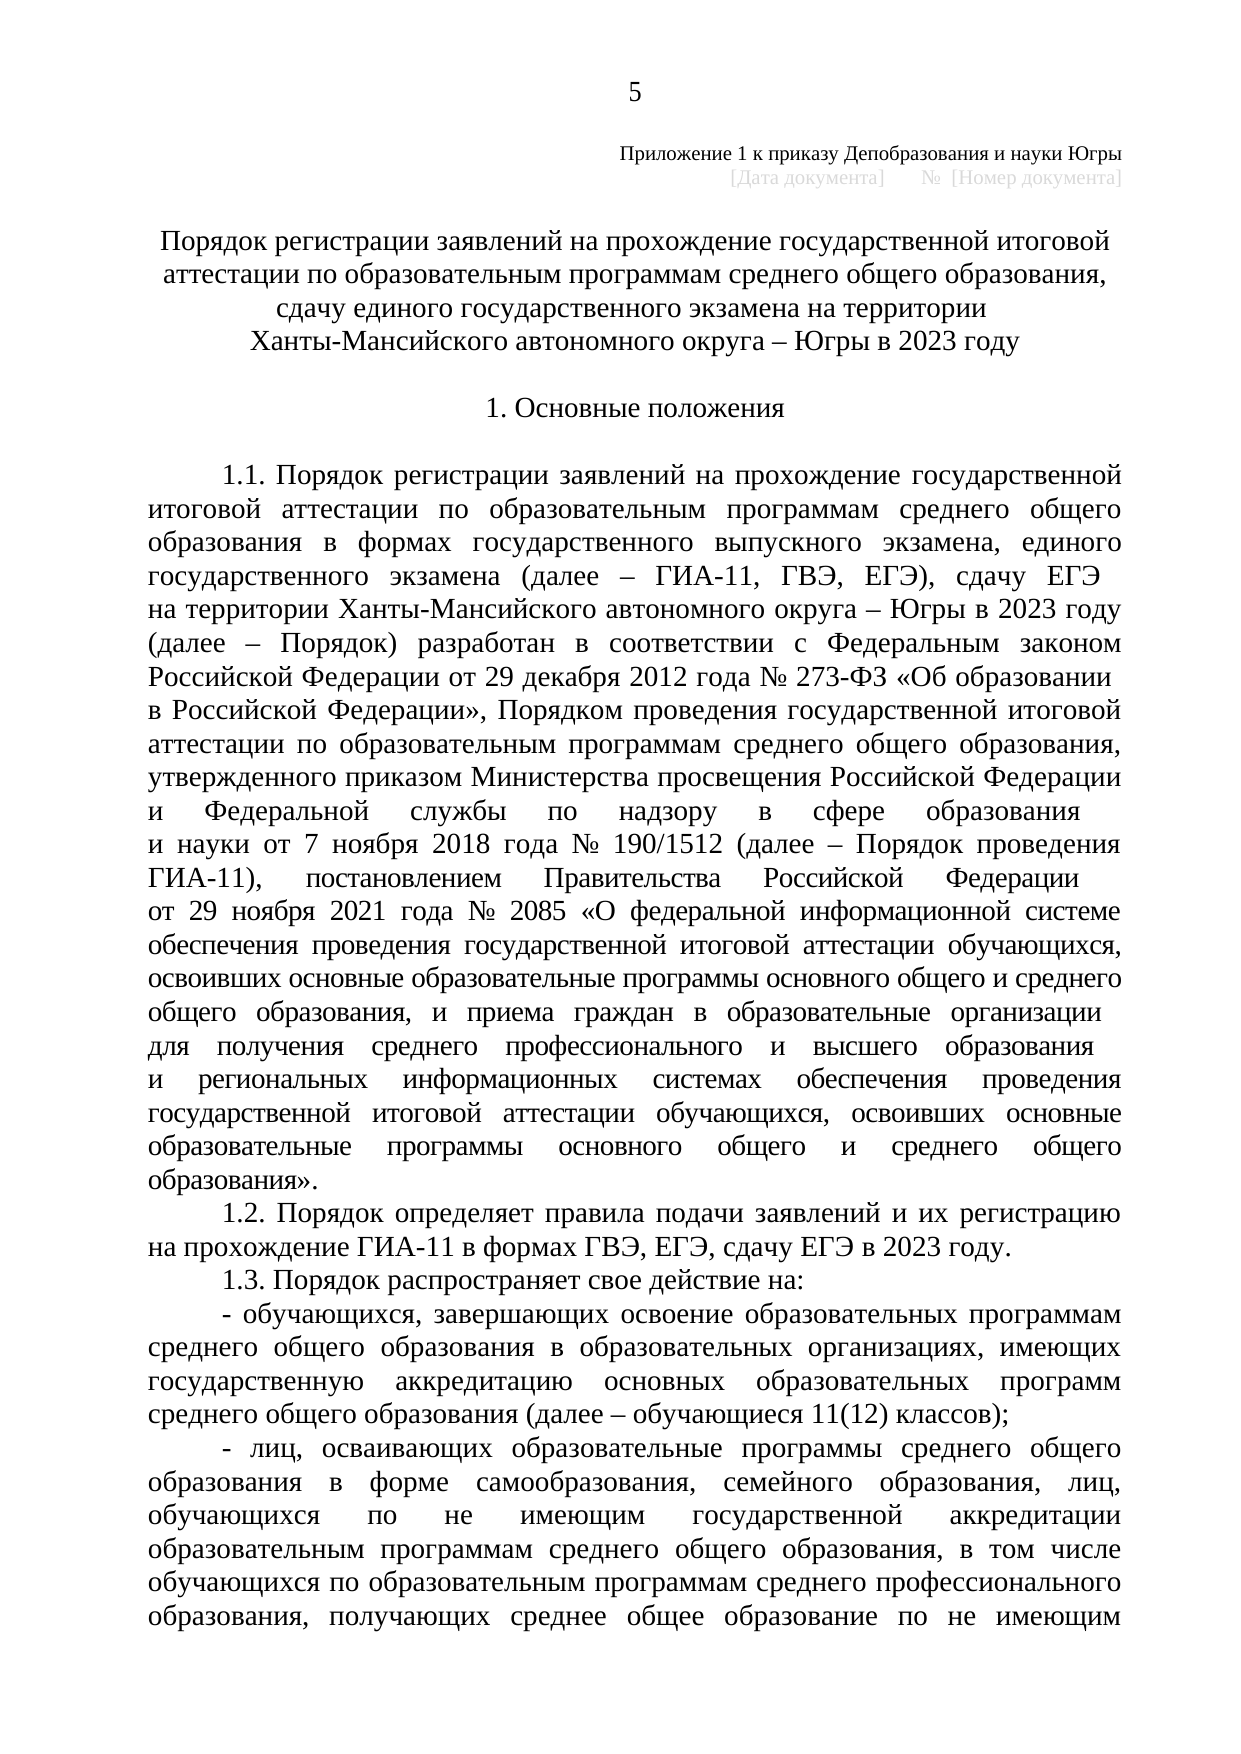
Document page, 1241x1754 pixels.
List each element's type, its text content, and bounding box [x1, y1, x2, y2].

text Порядок регистрации заявлений на прохождение государственной итоговой аттестации по образовательным программам среднего общего образования, сдачу единого государственного экзамена на территории Ханты-Мансийского автономного округа – Югры в 2023 году [148, 223, 1122, 357]
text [148, 1430, 1122, 1631]
text 1.2. Порядок определяет правила подачи заявлений и их регистрацию на прохождение ГИА-11 в формах ГВЭ, ЕГЭ, сдачу ЕГЭ в 2023 году. [148, 1195, 1122, 1262]
text 1.3. Порядок распространяет свое действие на: [148, 1262, 1122, 1296]
text 1. Основные положения [148, 390, 1122, 424]
text - обучающихся, завершающих освоение образовательных программам среднего общего образования в образовательных организациях, имеющих государственную аккредитацию основных образовательных программ среднего общего образования (далее – обучающиеся 11(12) классов); [148, 1296, 1122, 1430]
text 1.1. Порядок регистрации заявлений на прохождение государственной итоговой аттестации по образовательным программам среднего общего образования в формах государственного выпускного экзамена, единого государственного экзамена (далее – ГИА-11, ГВЭ, ЕГЭ), сдачу ЕГЭ на территории Ханты-Мансийского автономного округа – Югры в 2023 году (далее – Порядок) разработан в соответствии с Федеральным законом Российской Федерации от 29 декабря 2012 года № 273-ФЗ «Об образовании в Российской Федерации», Порядком проведения государственной итоговой аттестации по образовательным программам среднего общего образования, утвержденного приказом Министерства просвещения Российской Федерации и Федеральной службы по надзору в сфере образования и науки от 7 ноября 2018 года № 190/1512 (далее – Порядок проведения ГИА-11), постановлением Правительства Российской Федерации от 29 ноября 2021 года № 2085 «О федеральной информационной системе обеспечения проведения государственной итоговой аттестации обучающихся, освоивших основные образовательные программы основного общего и среднего общего образования, и приема граждан в образовательные организации для получения среднего профессионального и высшего образования и региональных информационных системах обеспечения проведения государственной итоговой аттестации обучающихся, освоивших основные образовательные программы основного общего и среднего общего образования». [148, 457, 1122, 1195]
text [Дата документа] № [Номер документа] [148, 165, 1122, 189]
text Приложение 1 к приказу Депобразования и науки Югры [148, 141, 1122, 165]
